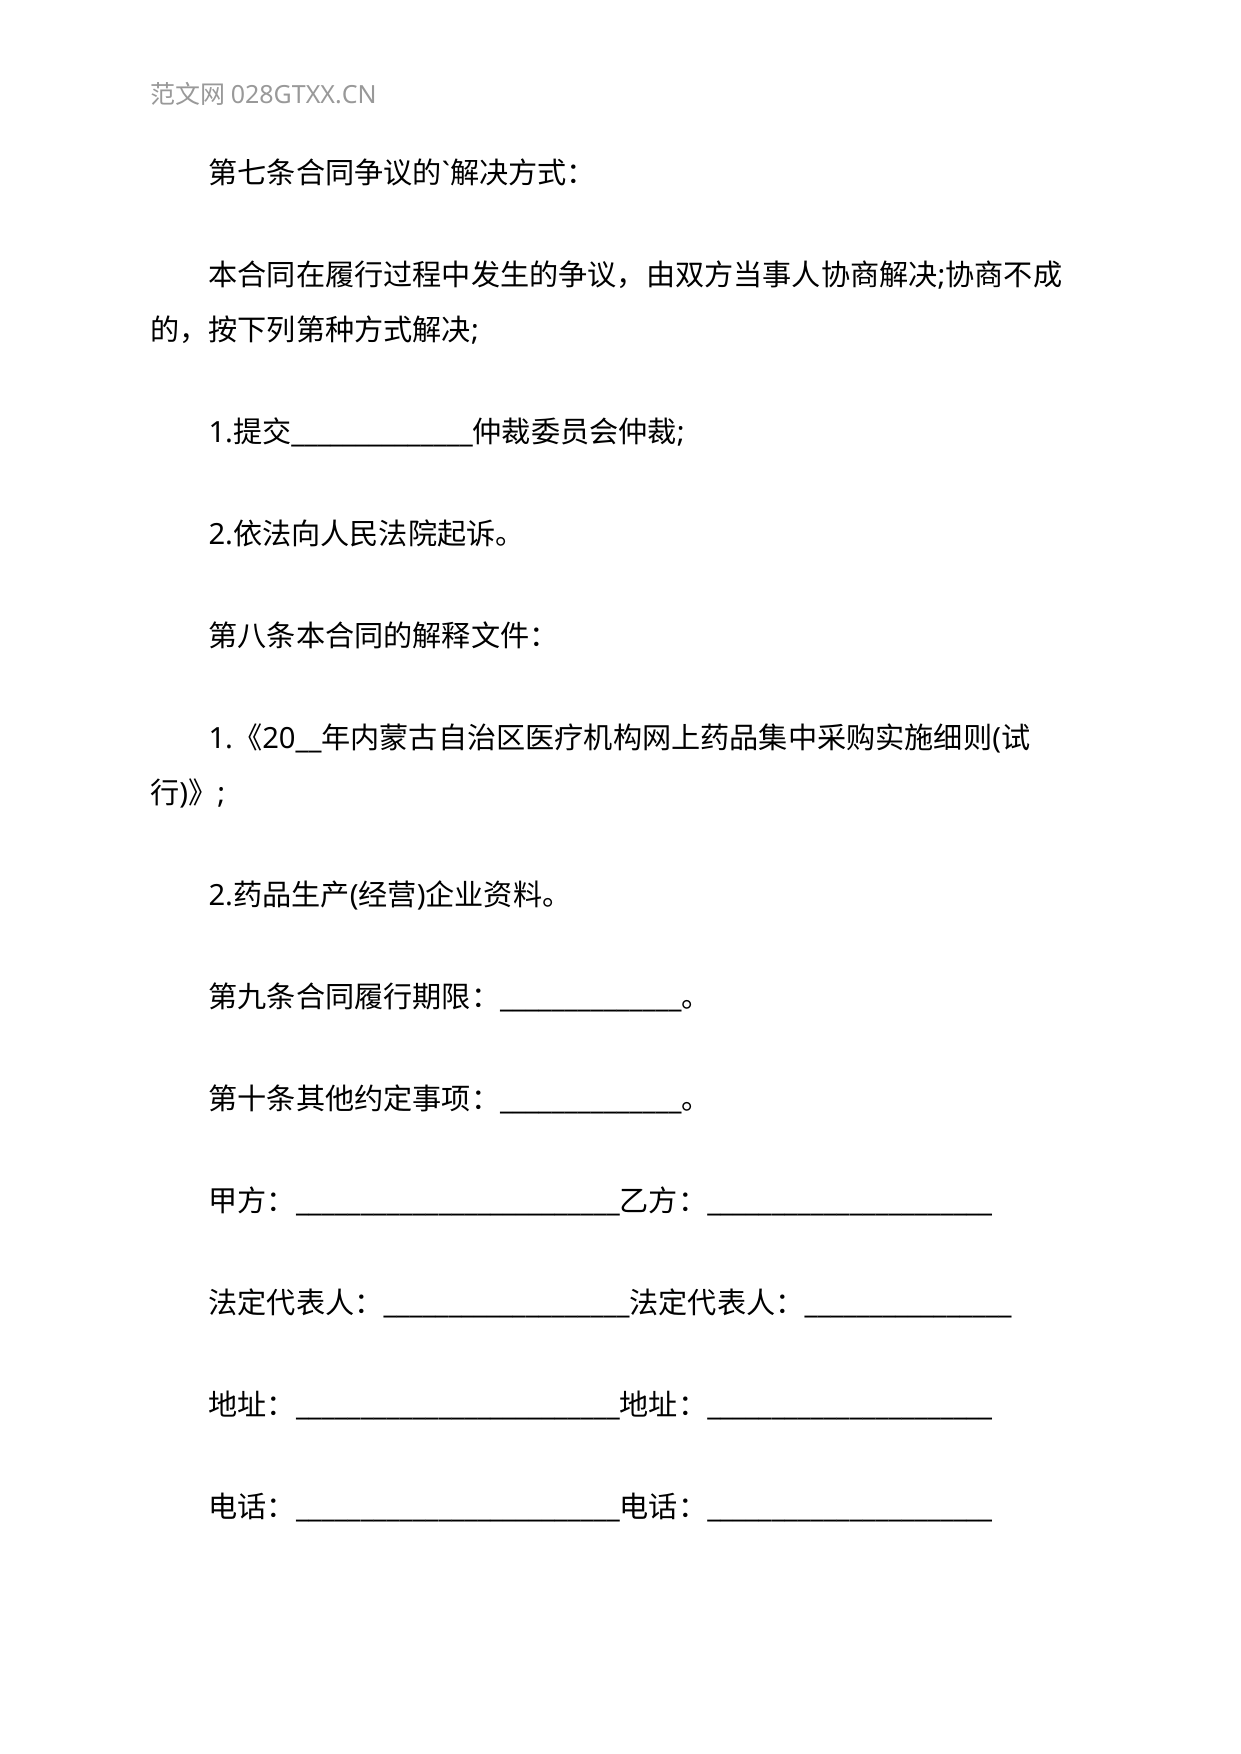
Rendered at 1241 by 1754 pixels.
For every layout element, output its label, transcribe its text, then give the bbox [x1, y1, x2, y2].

text 第十条其他约定事项：______________。 [150, 1076, 1090, 1118]
text 1.《20__年内蒙古自治区医疗机构网上药品集中采购实施细则(试行)》; [150, 715, 1090, 812]
text 甲方：_________________________乙方：______________________ [150, 1178, 1090, 1220]
text 第七条合同争议的`解决方式： [150, 150, 1090, 192]
text 第九条合同履行期限：______________。 [150, 974, 1090, 1016]
text 电话：_________________________电话：______________________ [150, 1483, 1090, 1526]
text 2.药品生产(经营)企业资料。 [150, 872, 1090, 914]
text 1.提交______________仲裁委员会仲裁; [150, 409, 1090, 451]
text 第八条本合同的解释文件： [150, 613, 1090, 655]
text 法定代表人：___________________法定代表人：________________ [150, 1279, 1090, 1322]
text 地址：_________________________地址：______________________ [150, 1382, 1090, 1424]
text 本合同在履行过程中发生的争议，由双方当事人协商解决;协商不成的，按下列第种方式解决; [150, 252, 1090, 349]
text 2.依法向人民法院起诉。 [150, 511, 1090, 553]
